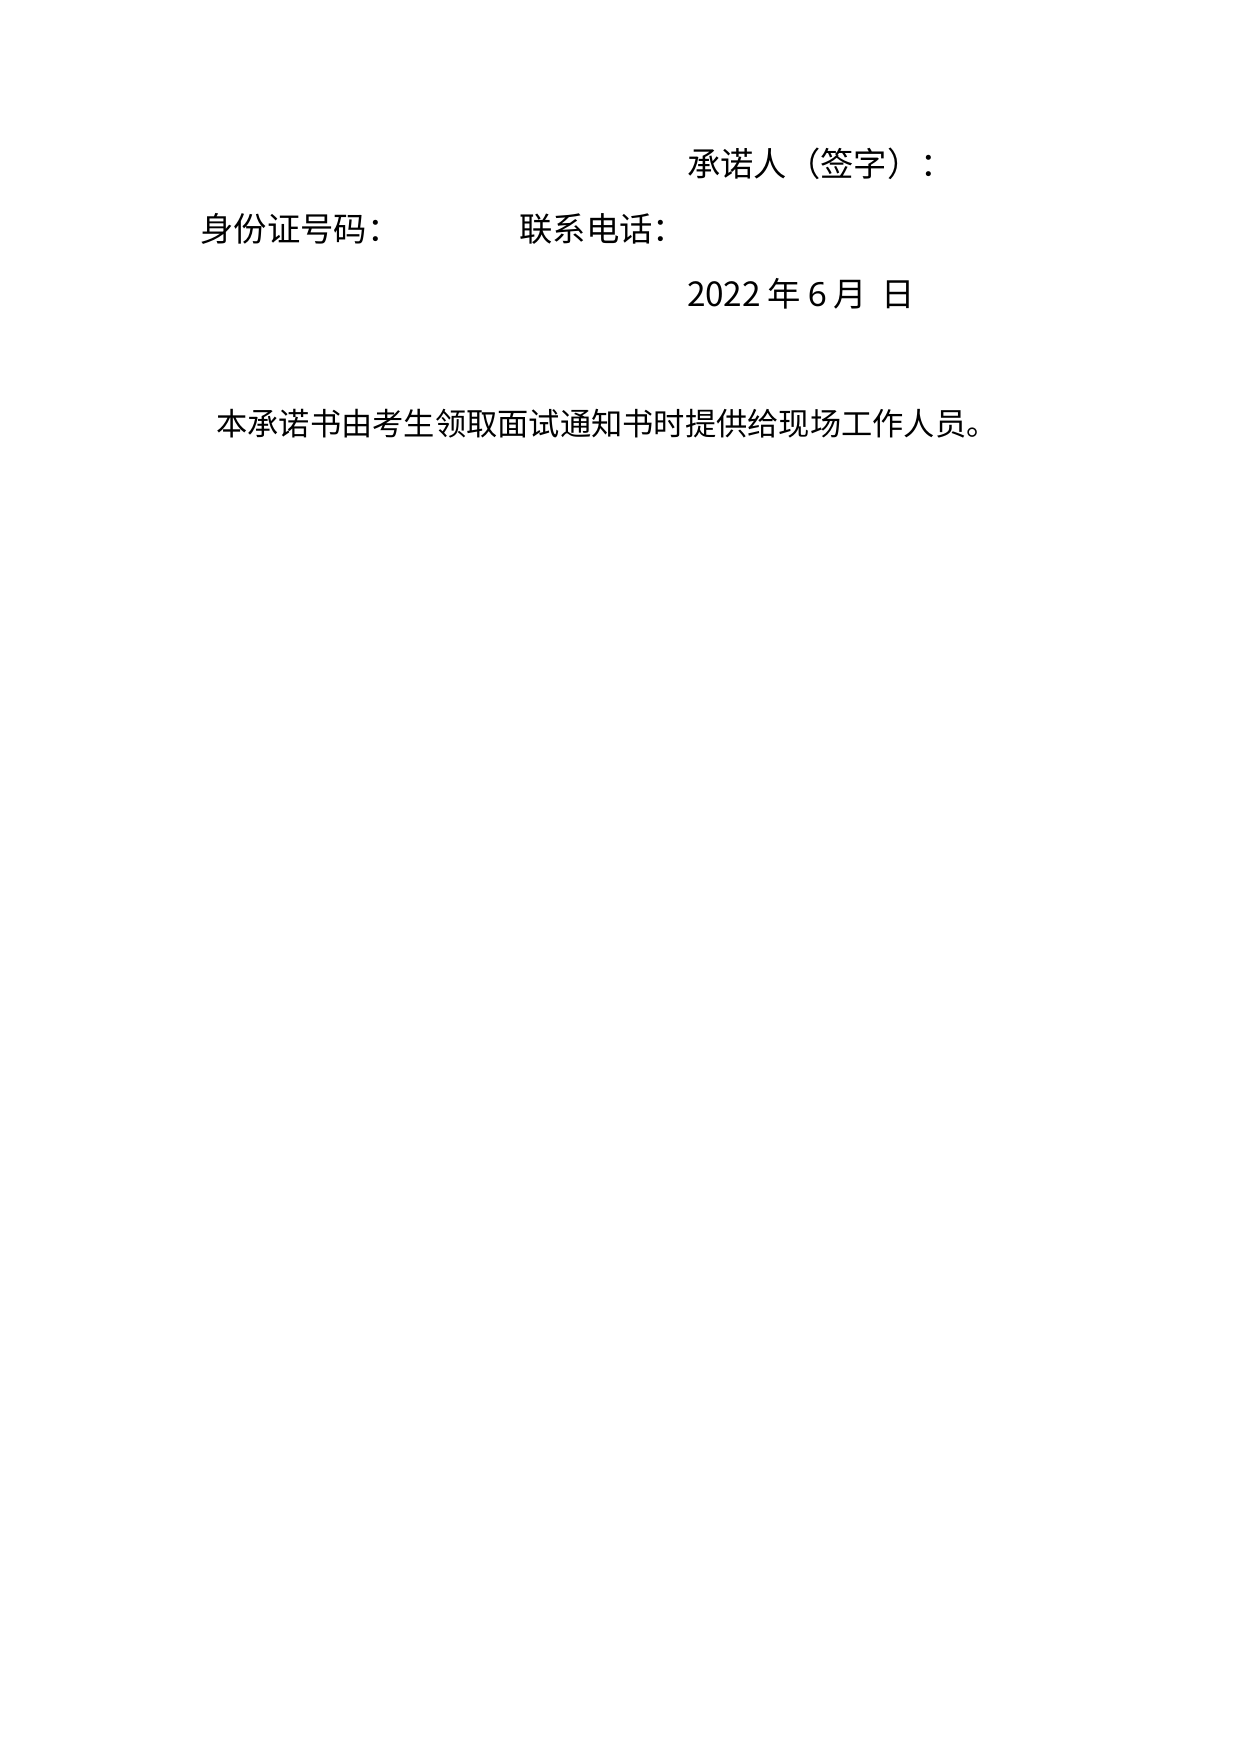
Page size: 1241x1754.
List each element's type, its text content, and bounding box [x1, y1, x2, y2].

text 本承诺书由考生领取面试通知书时提供给现场工作人员。 [153, 389, 1098, 454]
text 身份证号码： 联系电话： [153, 194, 1098, 259]
text 承诺人（签字）： [153, 129, 1098, 194]
text 2022年6月 日 [153, 259, 1098, 324]
